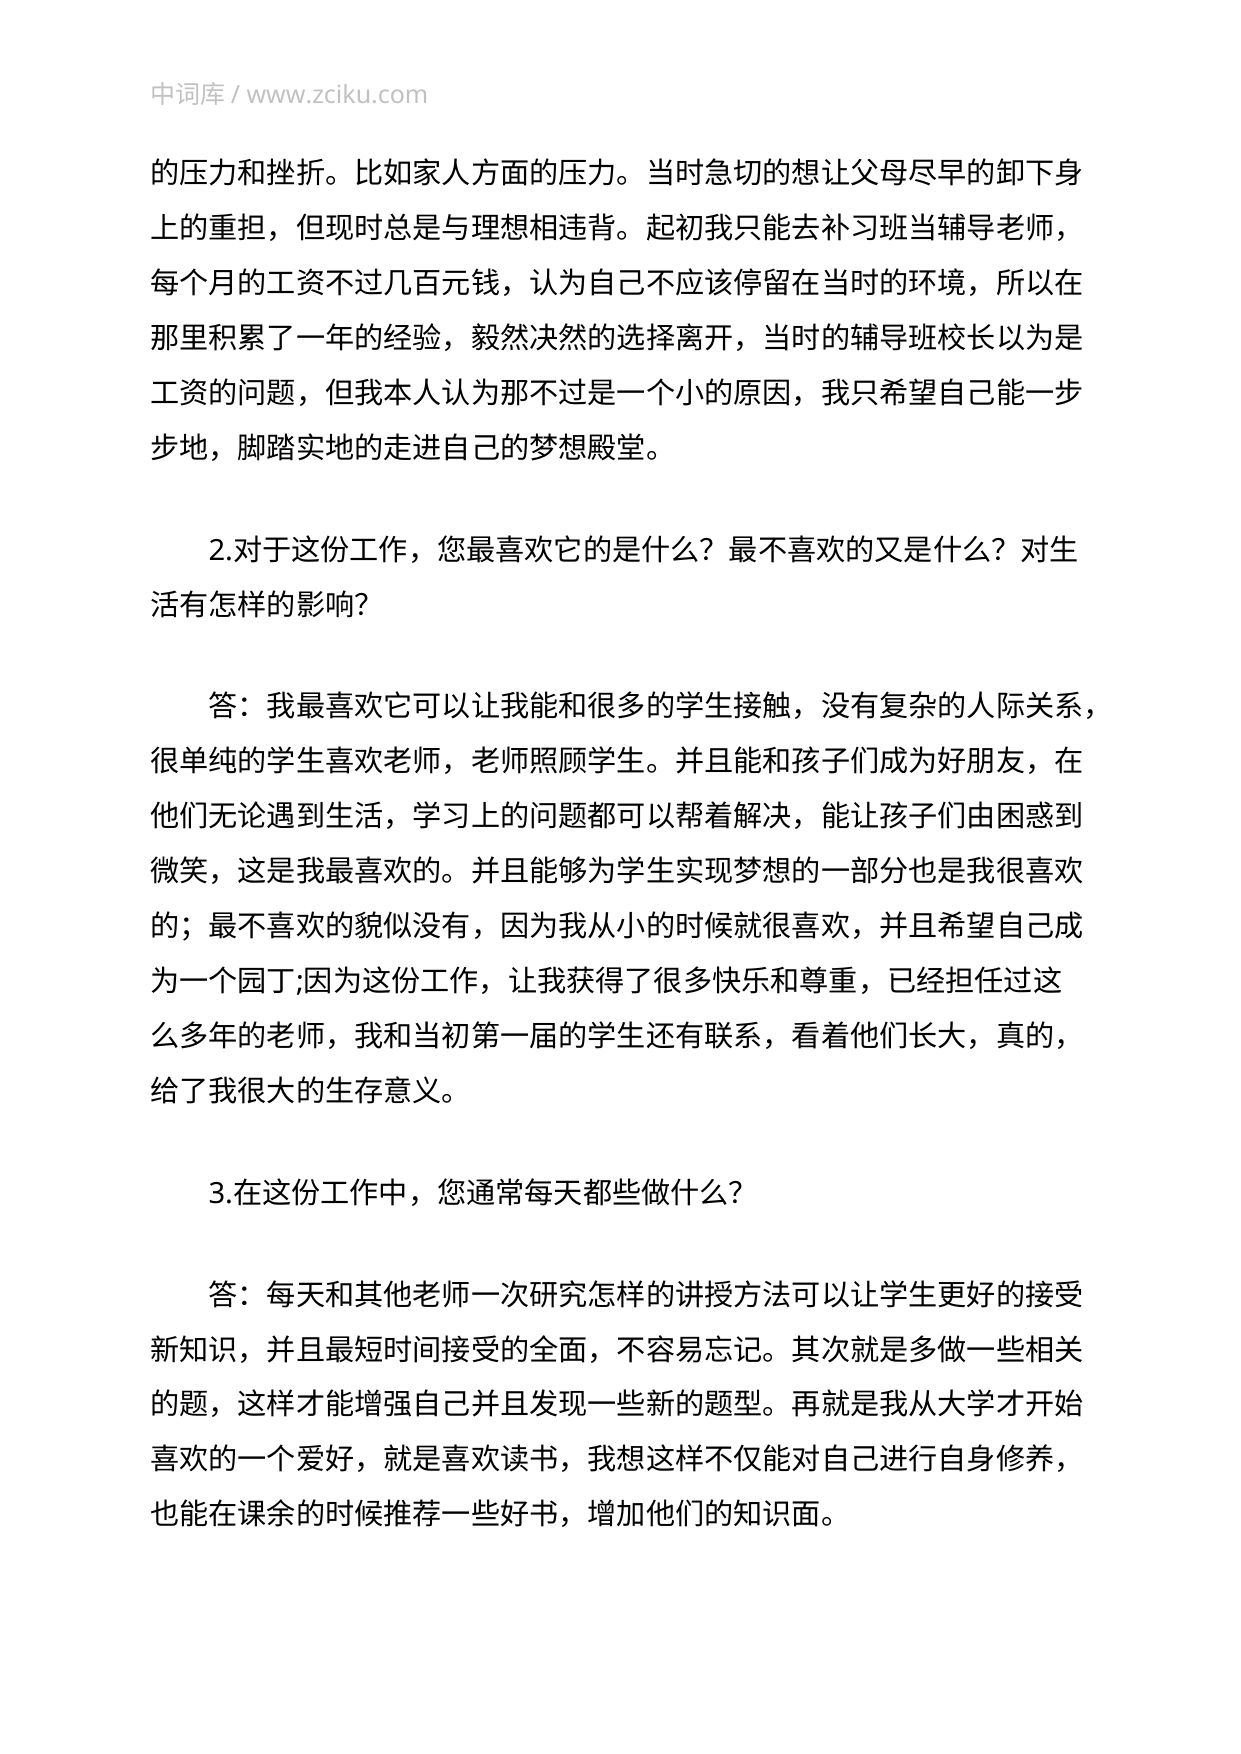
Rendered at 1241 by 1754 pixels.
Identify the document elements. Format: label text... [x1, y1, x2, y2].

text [150, 150, 1090, 467]
text 答：每天和其他老师一次研究怎样的讲授方法可以让学生更好的接受新知识，并且最短时间接受的全面，不容易忘记。其次就是多做一些相关的题，这样才能增强自己并且发现一些新的题型。再就是我从大学才开始喜欢的一个爱好，就是喜欢读书，我想这样不仅能对自己进行自身修养，也能在课余的时候推荐一些好书，增加他们的知识面。 [150, 1271, 1090, 1533]
text 2.对于这份工作，您最喜欢它的是什么？最不喜欢的又是什么？对生活有怎样的影响？ [150, 526, 1090, 623]
text 3.在这份工作中，您通常每天都些做什么？ [150, 1169, 1090, 1212]
text 答：我最喜欢它可以让我能和很多的学生接触，没有复杂的人际关系，很单纯的学生喜欢老师，老师照顾学生。并且能和孩子们成为好朋友，在他们无论遇到生活，学习上的问题都可以帮着解决，能让孩子们由困惑到微笑，这是我最喜欢的。并且能够为学生实现梦想的一部分也是我很喜欢的；最不喜欢的貌似没有，因为我从小的时候就很喜欢，并且希望自己成为一个园丁;因为这份工作，让我获得了很多快乐和尊重，已经担任过这么多年的老师，我和当初第一届的学生还有联系，看着他们长大，真的，给了我很大的生存意义。 [150, 683, 1090, 1110]
